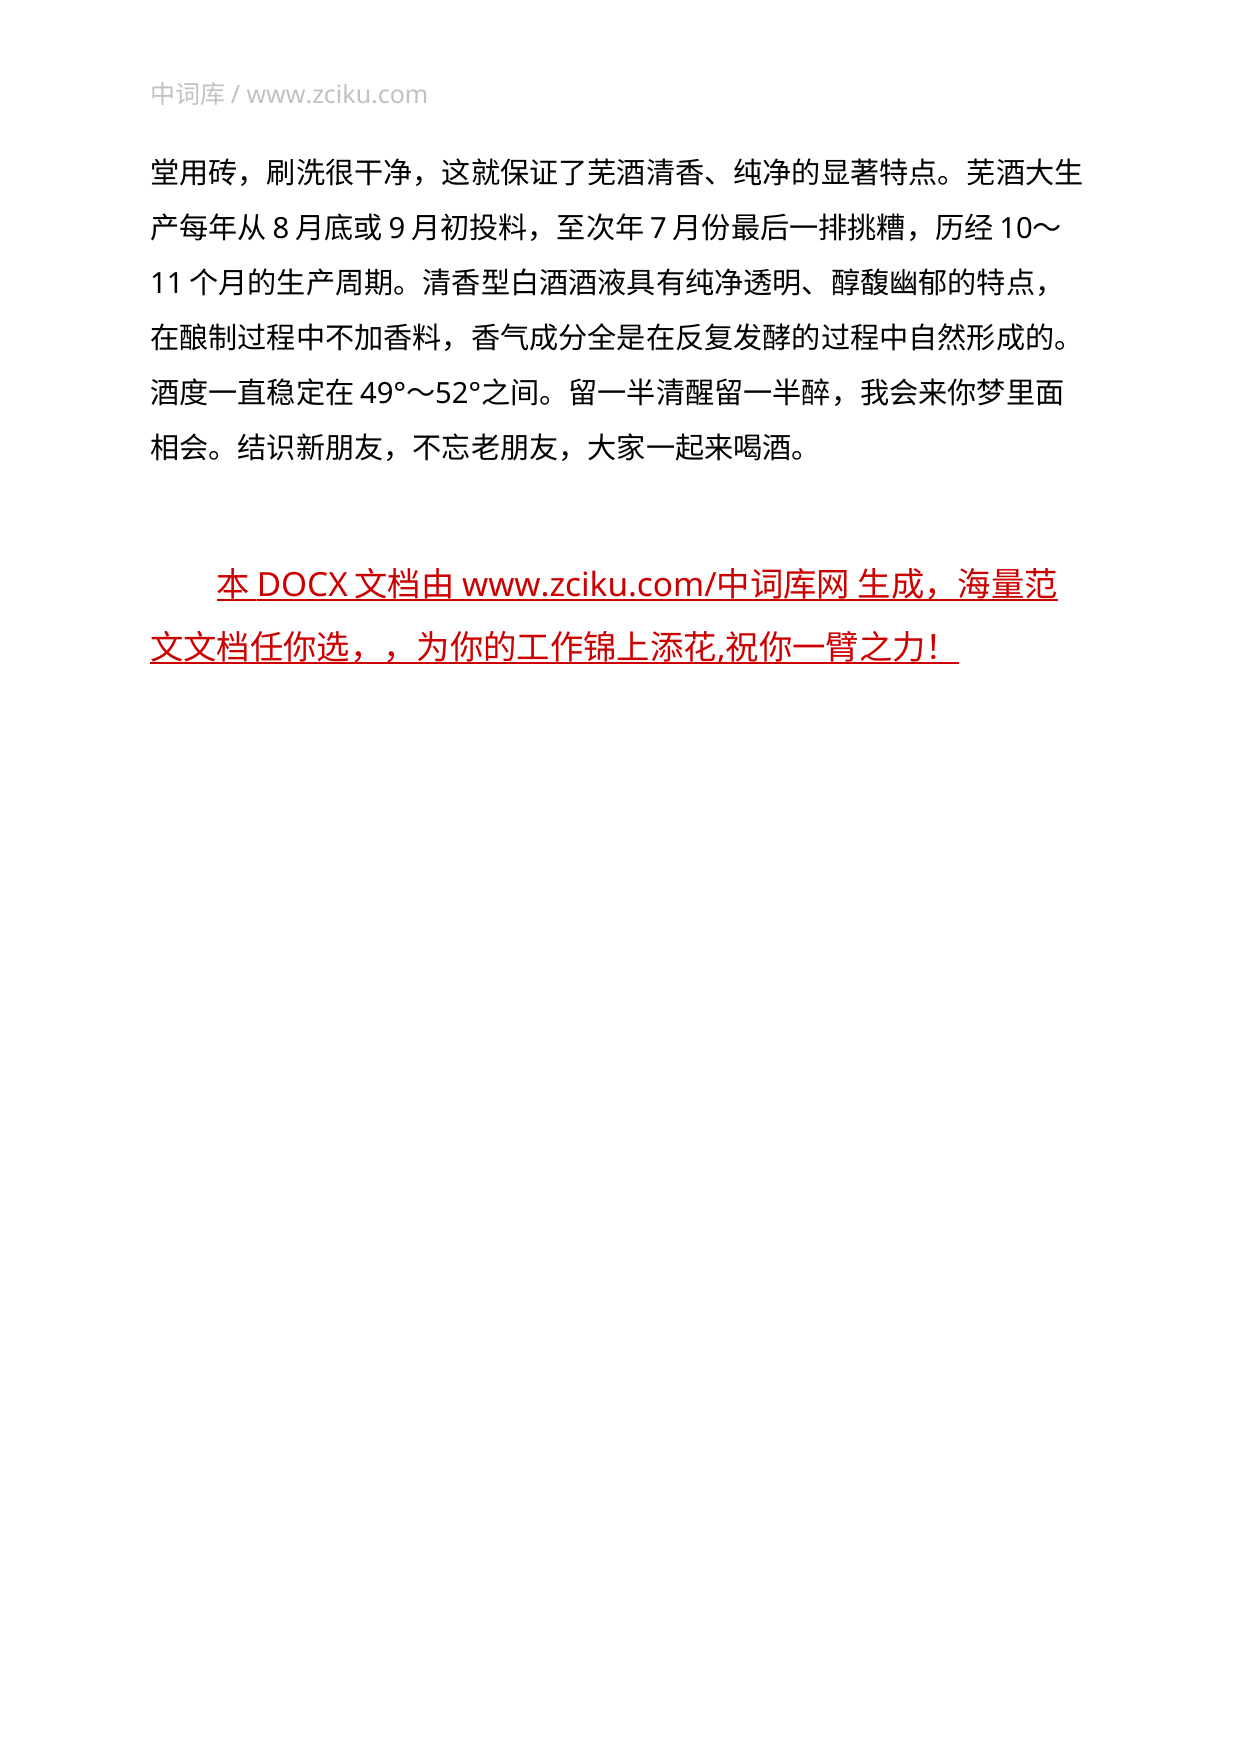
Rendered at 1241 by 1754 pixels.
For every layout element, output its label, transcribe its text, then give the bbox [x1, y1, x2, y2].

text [150, 150, 1090, 467]
text 本DOCX文档由 www.zciku.com/中词库网 生成，海量范文文档任你选，，为你的工作锦上添花,祝你一臂之力！ [150, 558, 1090, 669]
